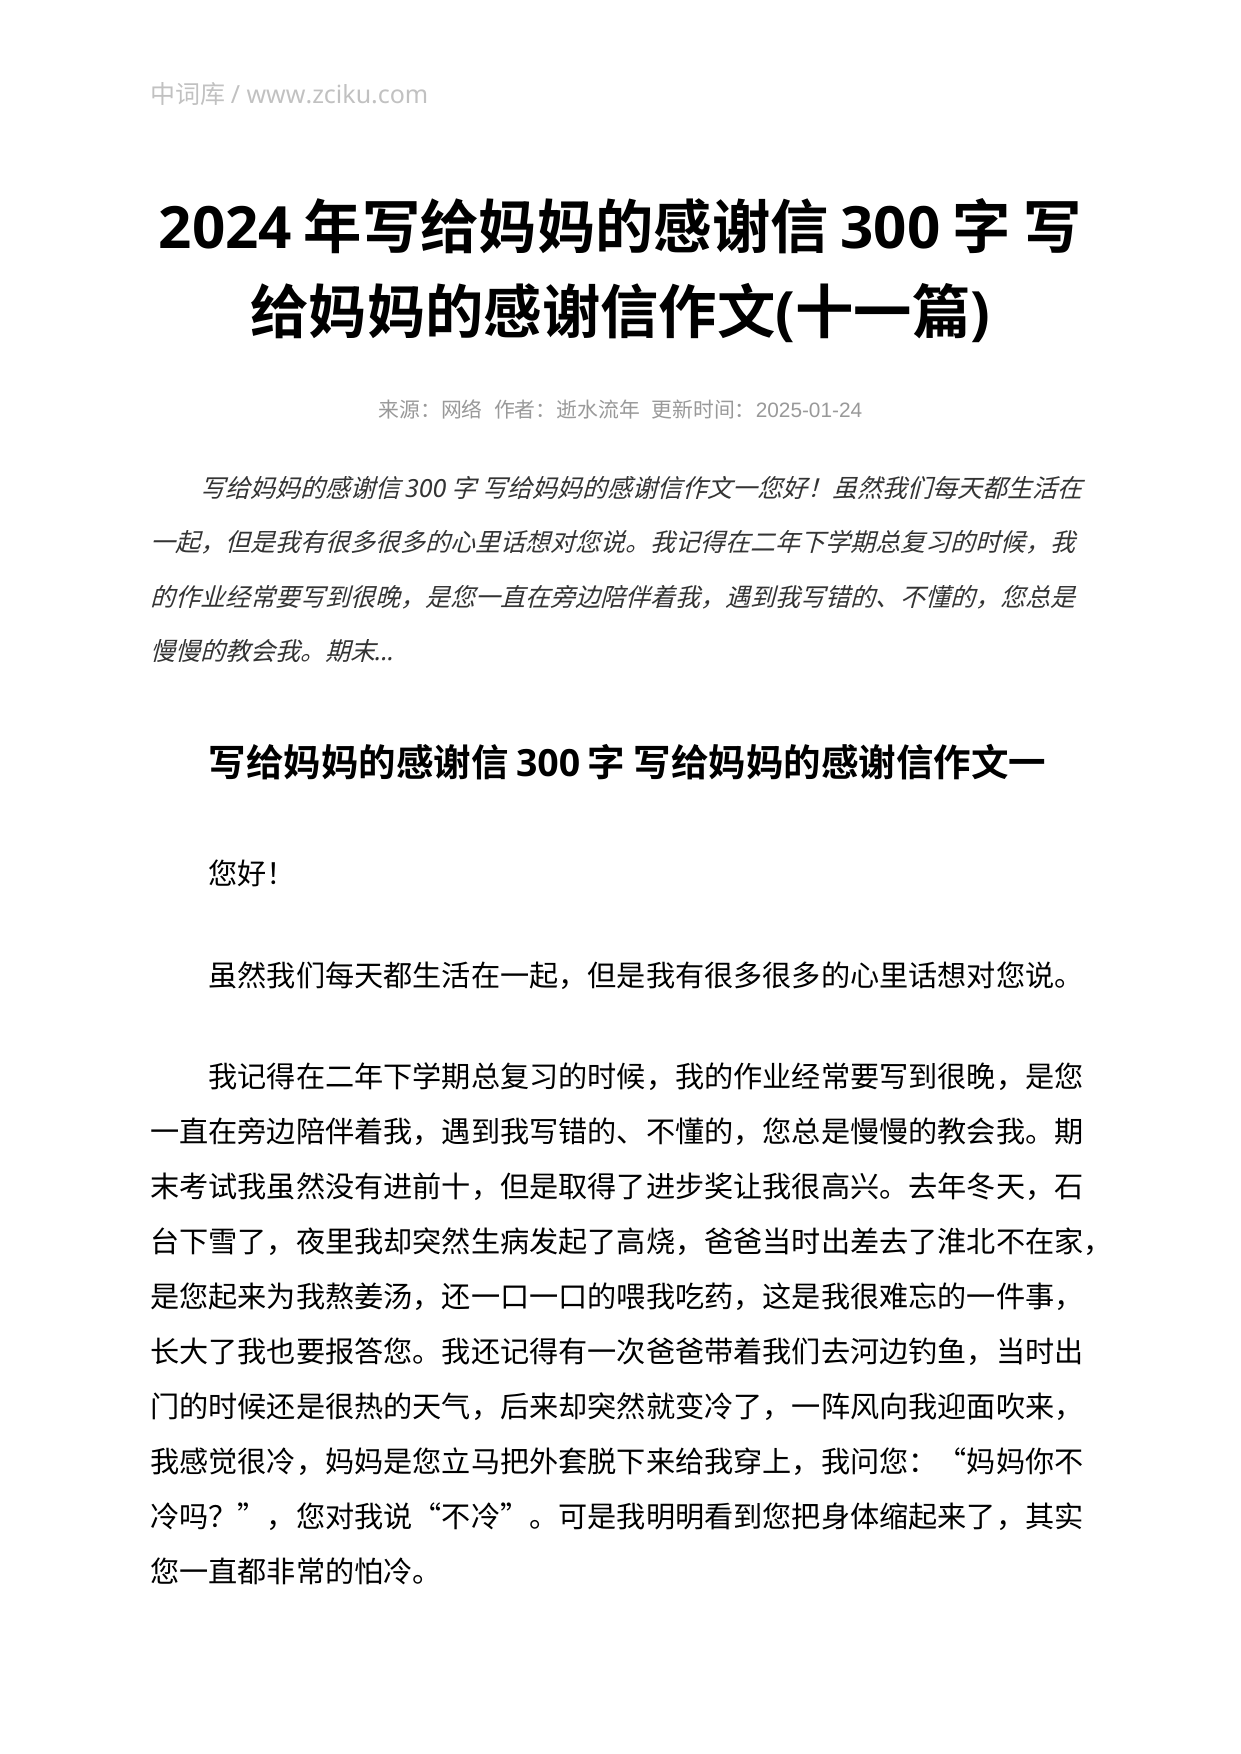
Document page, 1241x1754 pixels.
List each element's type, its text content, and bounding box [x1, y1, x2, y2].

text 写给妈妈的感谢信300字 写给妈妈的感谢信作文一 [150, 733, 1090, 787]
text 来源：网络 作者：逝水流年 更新时间：2025-01-24 [150, 398, 1090, 422]
subtitle 2024年写给妈妈的感谢信300字 写给妈妈的感谢信作文(十一篇) [150, 181, 1090, 351]
text 虽然我们每天都生活在一起，但是我有很多很多的心里话想对您说。 [150, 952, 1090, 994]
text 我记得在二年下学期总复习的时候，我的作业经常要写到很晚，是您一直在旁边陪伴着我，遇到我写错的、不懂的，您总是慢慢的教会我。期末考试我虽然没有进前十，但是取得了进步奖让我很高兴。去年冬天，石台下雪了，夜里我却突然生病发起了高烧，爸爸当时出差去了淮北不在家，是您起来为我熬姜汤，还一口一口的喂我吃药，这是我很难忘的一件事，长大了我也要报答您。我还记得有一次爸爸带着我们去河边钓鱼，当时出门的时候还是很热的天气，后来却突然就变冷了，一阵风向我迎面吹来，我感觉很冷，妈妈是您立马把外套脱下来给我穿上，我问您：“妈妈你不冷吗？”，您对我说“不冷”。可是我明明看到您把身体缩起来了，其实您一直都非常的怕冷。 [150, 1054, 1090, 1590]
text 写给妈妈的感谢信300字 写给妈妈的感谢信作文一您好！虽然我们每天都生活在一起，但是我有很多很多的心里话想对您说。我记得在二年下学期总复习的时候，我的作业经常要写到很晚，是您一直在旁边陪伴着我，遇到我写错的、不懂的，您总是慢慢的教会我。期末... [150, 468, 1090, 668]
text 您好！ [150, 851, 1090, 893]
